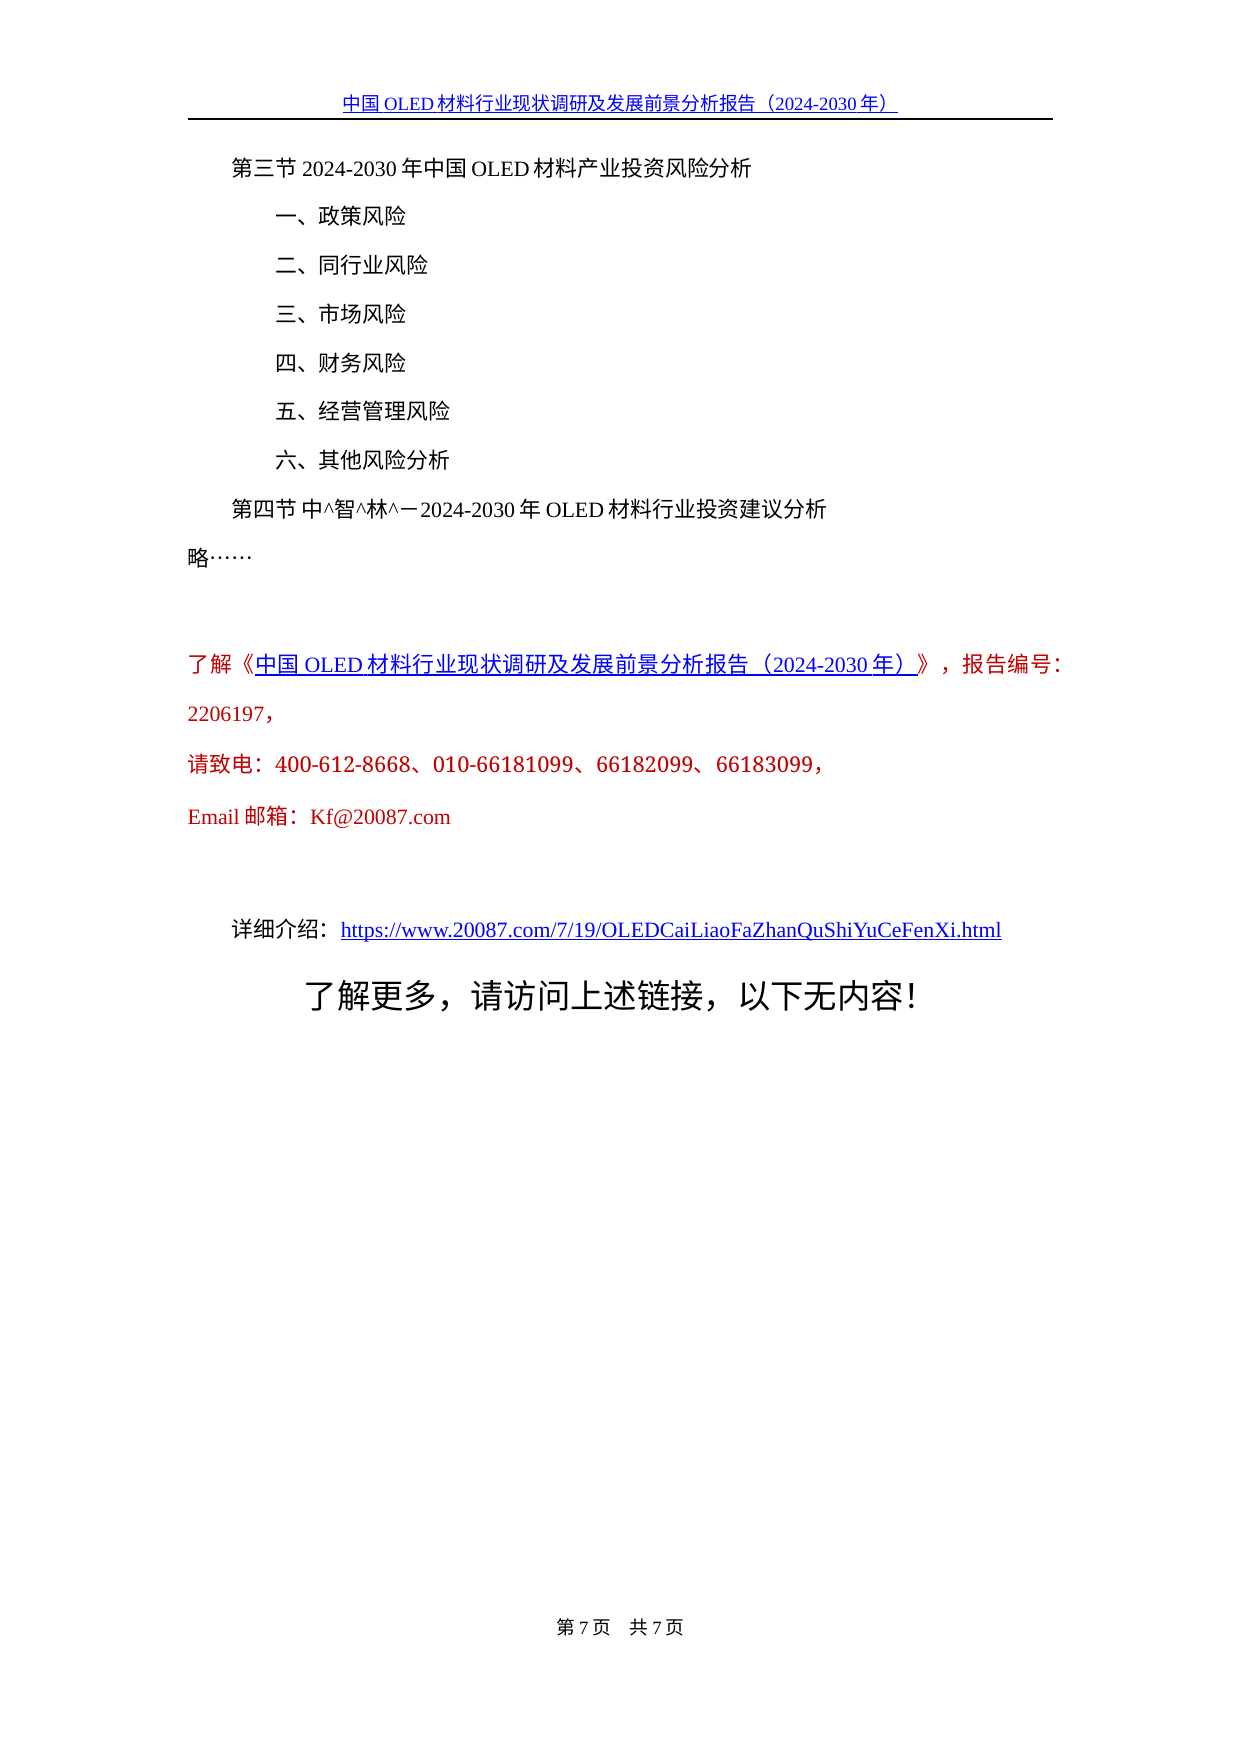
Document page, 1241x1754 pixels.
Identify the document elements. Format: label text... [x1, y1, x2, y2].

text Email邮箱：Kf@20087.com [187, 798, 1053, 831]
text 了解《中国OLED材料行业现状调研及发展前景分析报告（2024-2030年）》，报告编号：2206197， [187, 647, 1053, 728]
text 请致电：400-612-8668、010-66181099、66182099、66183099， [187, 747, 1053, 779]
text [187, 150, 1053, 573]
title 了解更多，请访问上述链接，以下无内容！ [187, 961, 1053, 1026]
text 详细介绍：https://www.20087.com/7/19/OLEDCaiLiaoFaZhanQuShiYuCeFenXi.html [187, 911, 1053, 944]
